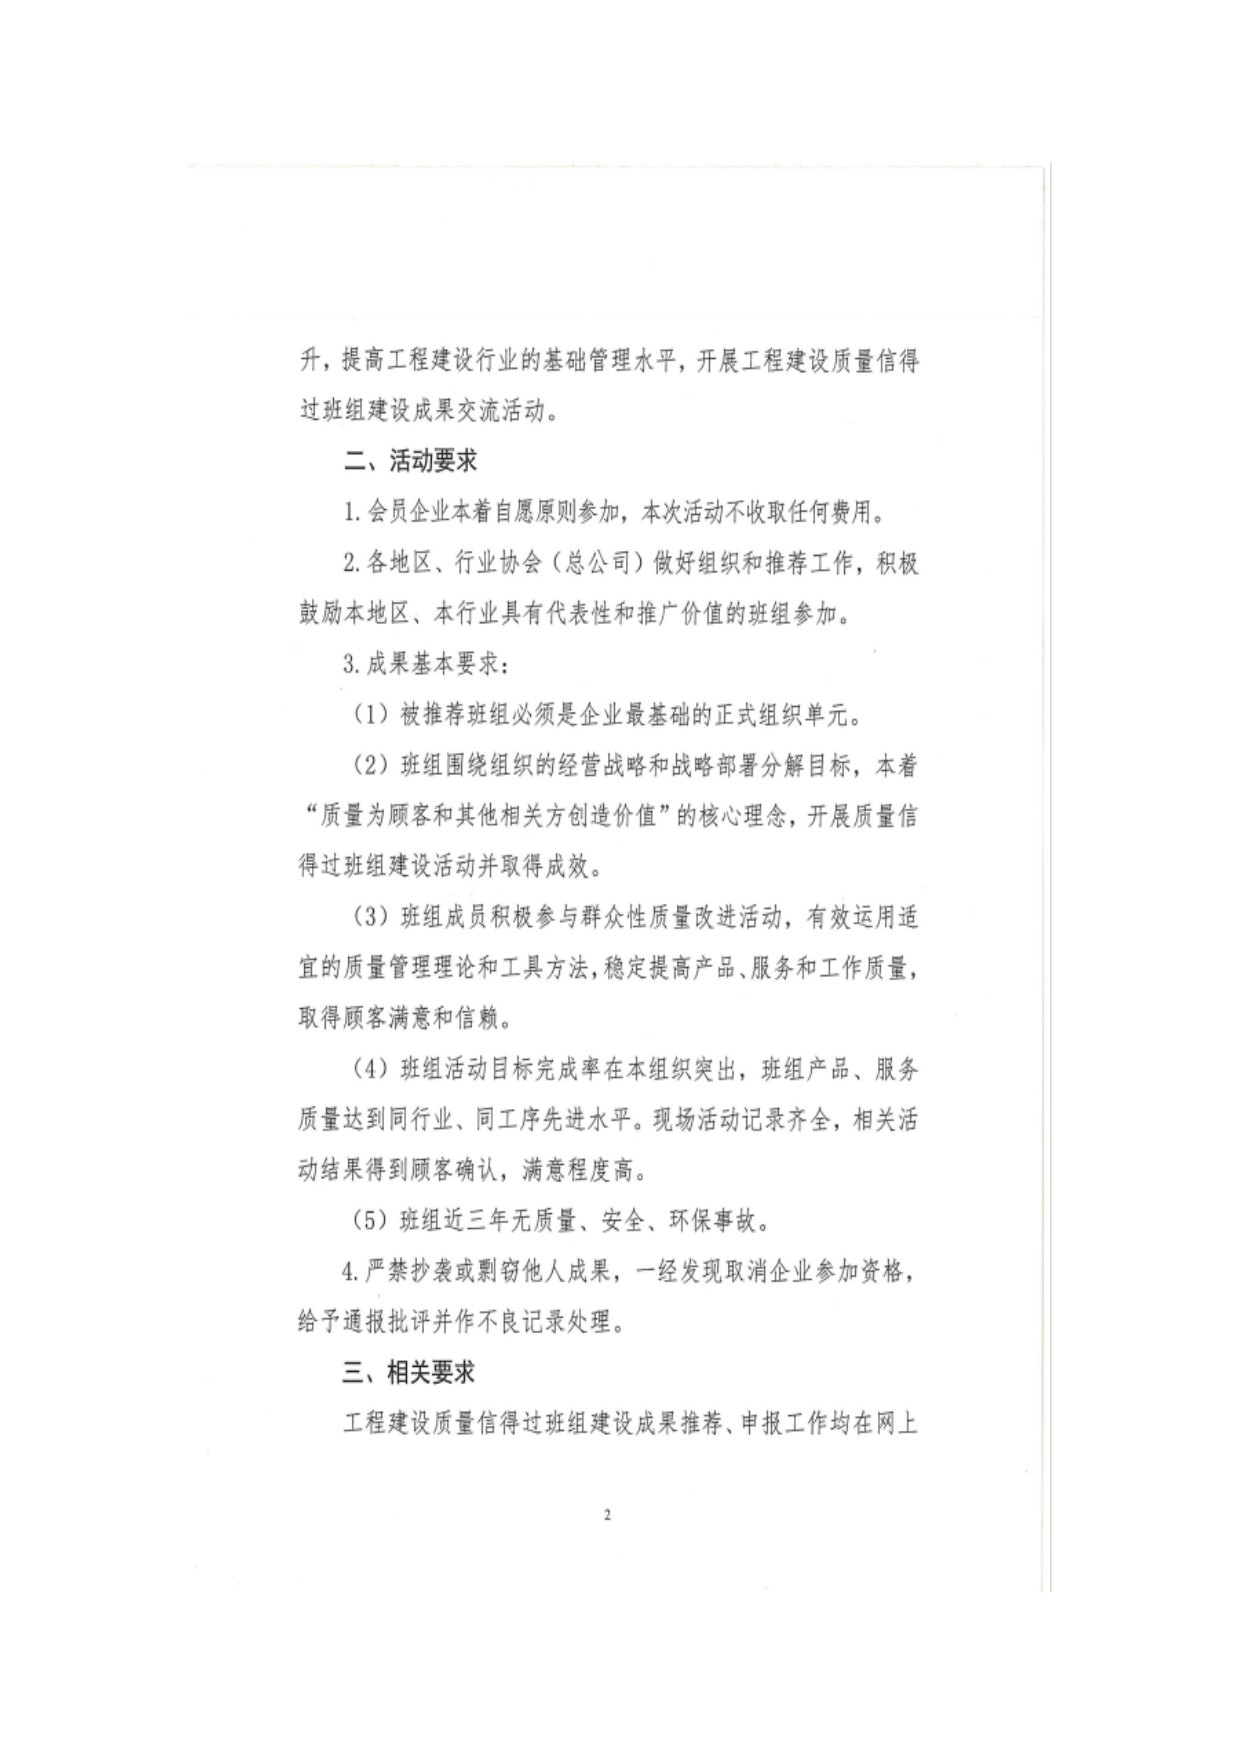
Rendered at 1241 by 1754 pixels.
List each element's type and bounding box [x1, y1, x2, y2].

picture [187, 162, 1052, 1592]
